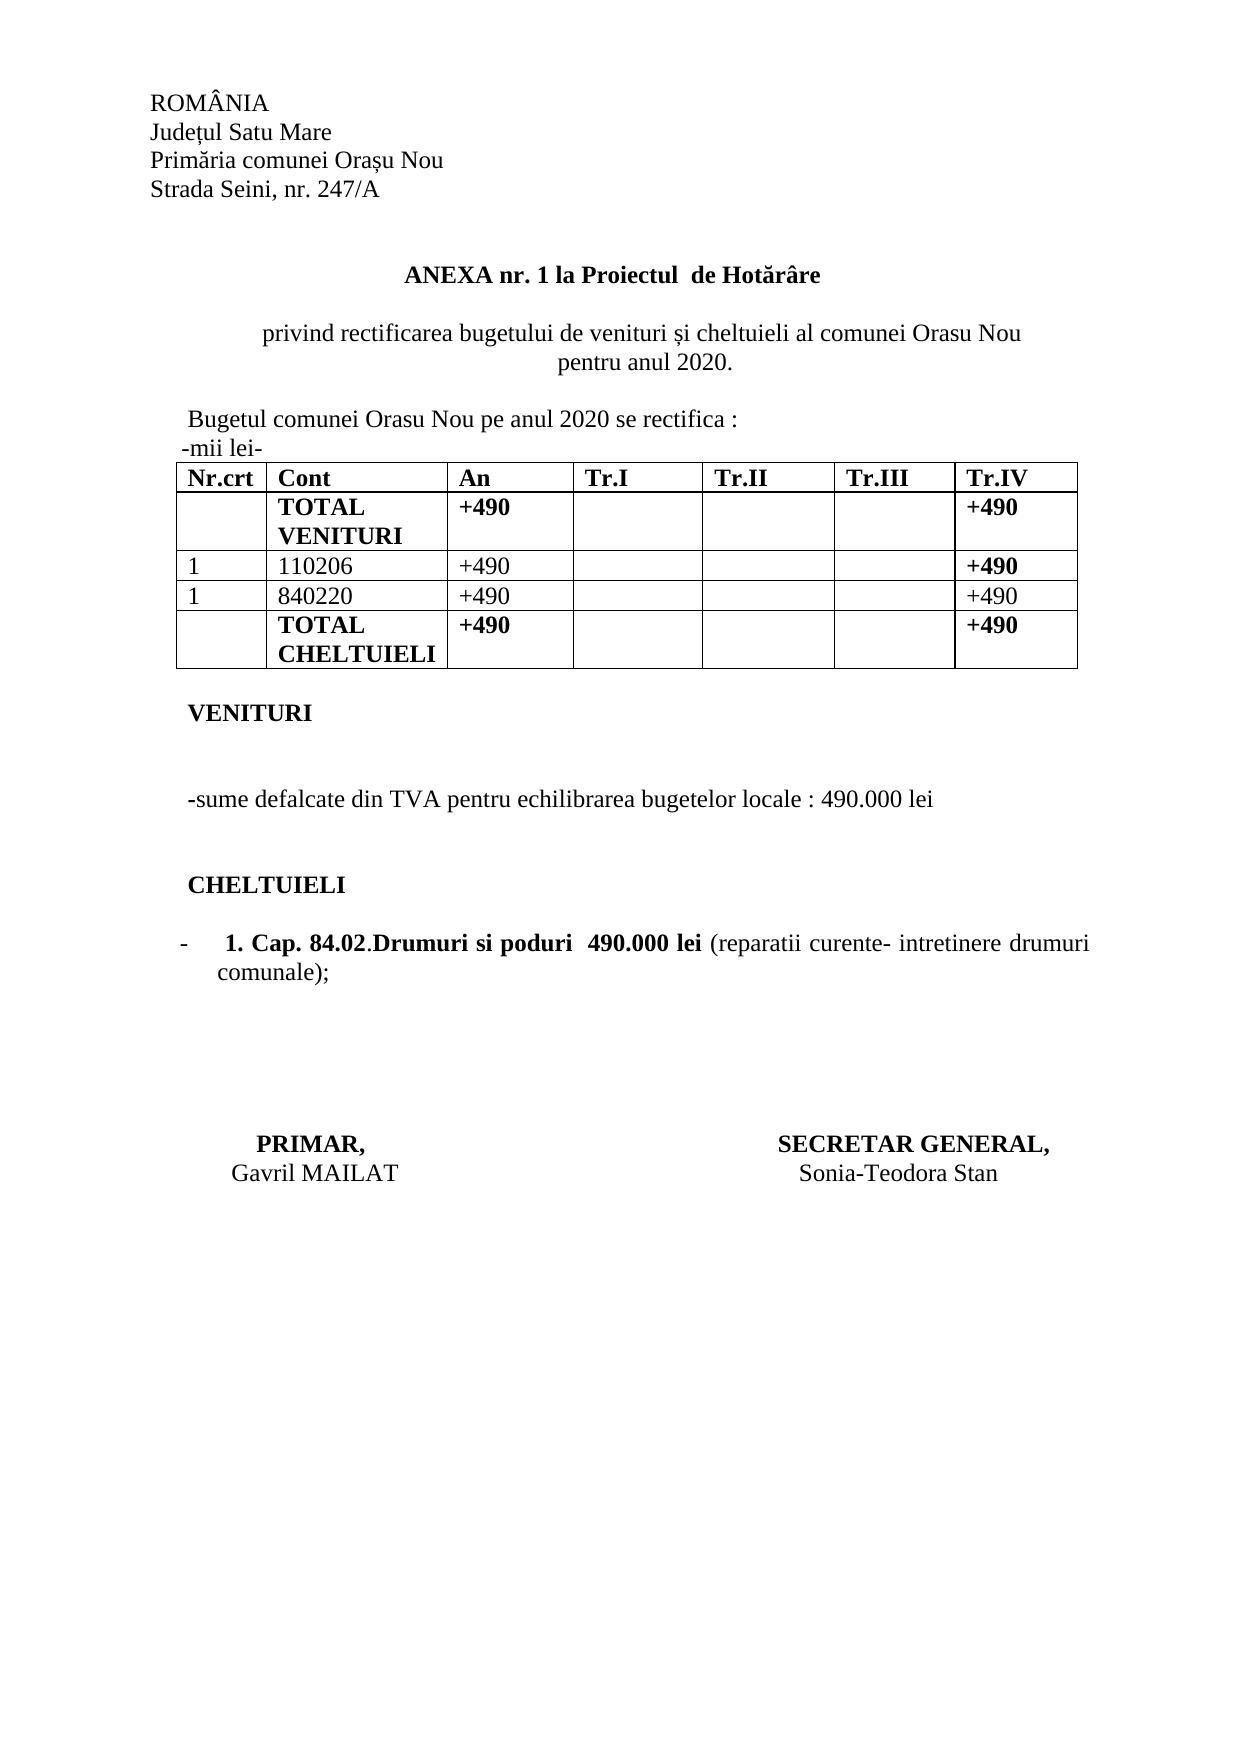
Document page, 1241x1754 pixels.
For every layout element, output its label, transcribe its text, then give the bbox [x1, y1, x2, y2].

text Bugetul comunei Orasu Nou pe anul 2020 se rectifica : [187, 404, 1090, 433]
table_cell 1 [177, 581, 266, 609]
table_cell 110206 [267, 551, 447, 580]
text PRIMAR, SECRETAR GENERAL, Gavril MAILAT Sonia-Teodora Stan [150, 1129, 1075, 1187]
table_cell [703, 581, 834, 609]
list 1. Cap. 84.02.Drumuri si poduri 490.000 lei (reparatii curente- intretinere drumuri comunale); [179, 928, 1090, 985]
text Județul Satu Mare [150, 117, 1074, 145]
table_cell +490 [956, 493, 1077, 550]
text -sume defalcate din TVA pentru echilibrarea bugetelor locale : 490.000 lei [187, 784, 1090, 813]
table_cell TOTAL VENITURI [267, 493, 447, 550]
text Primăria comunei Orașu Nou [150, 145, 1074, 174]
table_cell +490 [956, 551, 1077, 580]
table_cell [835, 581, 954, 609]
table_cell +490 [448, 581, 573, 609]
table_header Nr.crt [177, 463, 266, 491]
table_cell [574, 581, 702, 609]
text pentru anul 2020. [209, 347, 1074, 375]
table_header Tr.IV [956, 463, 1077, 491]
table_cell +490 [448, 611, 573, 668]
table_cell [703, 551, 834, 580]
table_cell [703, 493, 834, 550]
table_cell [574, 611, 702, 668]
text privind rectificarea bugetului de venituri și cheltuieli al comunei Orasu Nou [209, 318, 1074, 347]
table_cell [177, 611, 266, 668]
table_cell [574, 493, 702, 550]
text ANEXA nr. 1 la Proiectul de Hotărâre [150, 260, 1074, 289]
table_cell [835, 493, 954, 550]
table_cell 1 [177, 551, 266, 580]
table_cell [835, 551, 954, 580]
table_cell TOTAL CHELTUIELI [267, 611, 447, 668]
table_cell +490 [956, 581, 1077, 609]
table_cell [835, 611, 954, 668]
text -mii lei- [150, 433, 1090, 462]
table_cell [703, 611, 834, 668]
text ROMÂNIA [150, 88, 1074, 117]
table_cell [574, 551, 702, 580]
table_header Tr.I [574, 463, 702, 491]
table_header Cont [267, 463, 447, 491]
text VENITURI [187, 698, 1090, 727]
table_cell 840220 [267, 581, 447, 609]
table_cell +490 [448, 493, 573, 550]
text Strada Seini, nr. 247/A [150, 174, 1074, 203]
text CHELTUIELI [150, 870, 1090, 899]
table_cell +490 [956, 611, 1077, 668]
table_header Tr.III [835, 463, 954, 491]
table_header Tr.II [703, 463, 834, 491]
table_header An [448, 463, 573, 491]
table_cell [177, 493, 266, 550]
table_cell +490 [448, 551, 573, 580]
